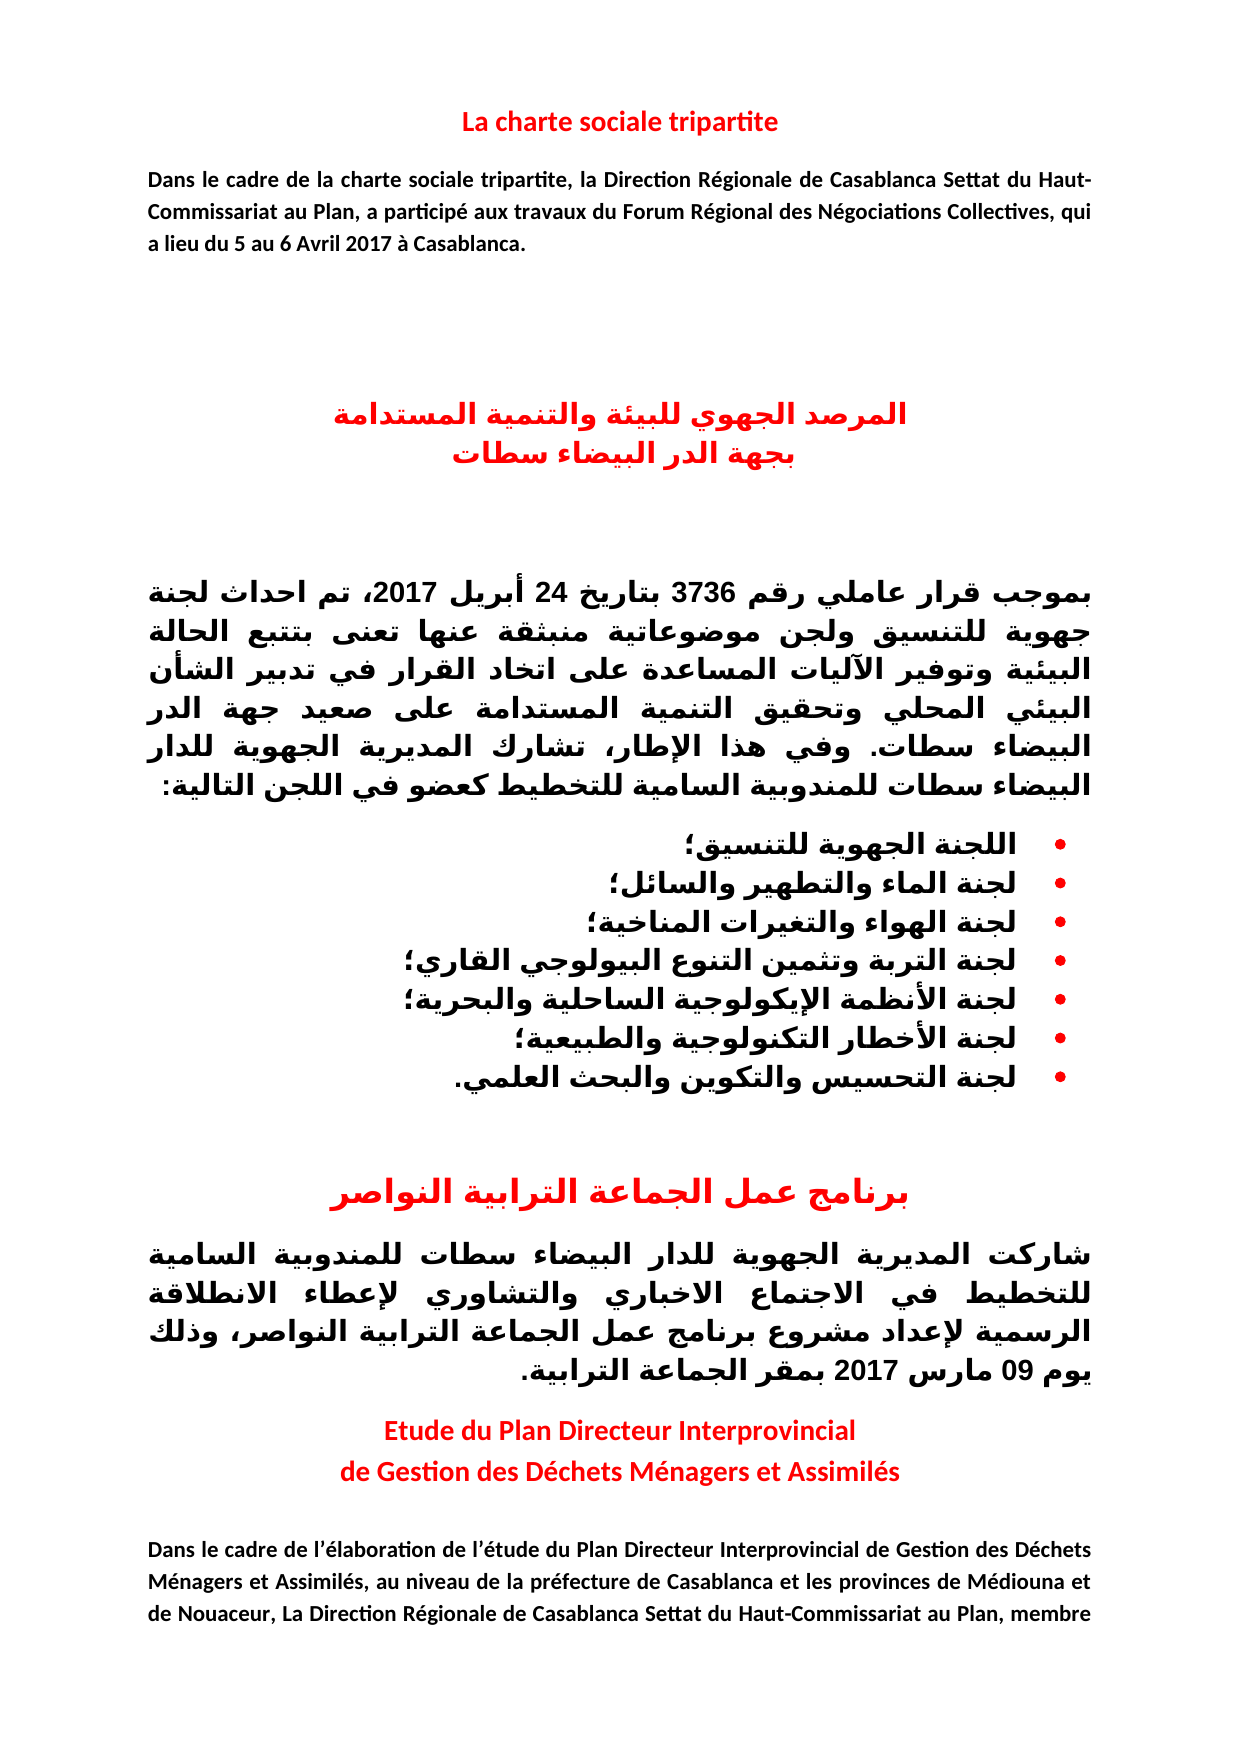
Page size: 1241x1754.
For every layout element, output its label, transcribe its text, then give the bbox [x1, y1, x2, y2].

list اللجنة الجهوية للتنسيق؛ [148, 827, 1055, 861]
list لجنة الماء والتطهير والسائل؛ [148, 866, 1055, 899]
text المرصد الجهوي للبيئة والتنمية المستدامة [148, 397, 1093, 431]
text Dans le cadre de la charte sociale tripartite, la Direction Régionale de Casablanca Settat du Haut-Commissariat au Plan, a participé aux travaux du Forum Régional des Négociations Collectives, qui a lieu du 5 au 6 Avril 2017 à Casablanca. [148, 165, 1093, 258]
text شاركت المديرية الجهوية للدار البيضاء سطات للمندوبية السامية للتخطيط في الاجتماع الاخباري والتشاوري لإعطاء الانطلاقة الرسمية لإعداد مشروع برنامج عمل الجماعة الترابية النواصر، وذلك يوم 09 مارس 2017 بمقر الجماعة الترابية. [148, 1237, 1093, 1386]
list لجنة الأخطار التكنولوجية والطبيعية؛ [148, 1021, 1055, 1054]
text Etude du Plan Directeur Interprovincial [148, 1412, 1093, 1448]
text de Gestion des Déchets Ménagers et Assimilés [148, 1453, 1093, 1489]
list لجنة التحسيس والتكوين والبحث العلمي. [148, 1059, 1055, 1093]
list لجنة التربة وتثمين التنوع البيولوجي القاري؛ [148, 943, 1055, 977]
list لجنة الأنظمة الإيكولوجية الساحلية والبحرية؛ [148, 982, 1055, 1016]
list لجنة الهواء والتغيرات المناخية؛ [148, 904, 1055, 938]
text برنامج عمل الجماعة الترابية النواصر [148, 1172, 1093, 1211]
text La charte sociale tripartite [148, 103, 1093, 139]
text بجهة الدر البيضاء سطات [148, 436, 1093, 469]
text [148, 1535, 1093, 1627]
text بموجب قرار عاملي رقم 3736 بتاريخ 24 أبريل 2017، تم احداث لجنة جهوية للتنسيق ولجن موضوعاتية منبثقة عنها تعنى بتتبع الحالة البيئية وتوفير الآليات المساعدة على اتخاد القرار في تدبير الشأن البيئي المحلي وتحقيق التنمية المستدامة على صعيد جهة الدر البيضاء سطات. وفي هذا الإطار، تشارك المديرية الجهوية للدار البيضاء سطات للمندوبية السامية للتخطيط كعضو في اللجن التالية: [148, 575, 1093, 801]
